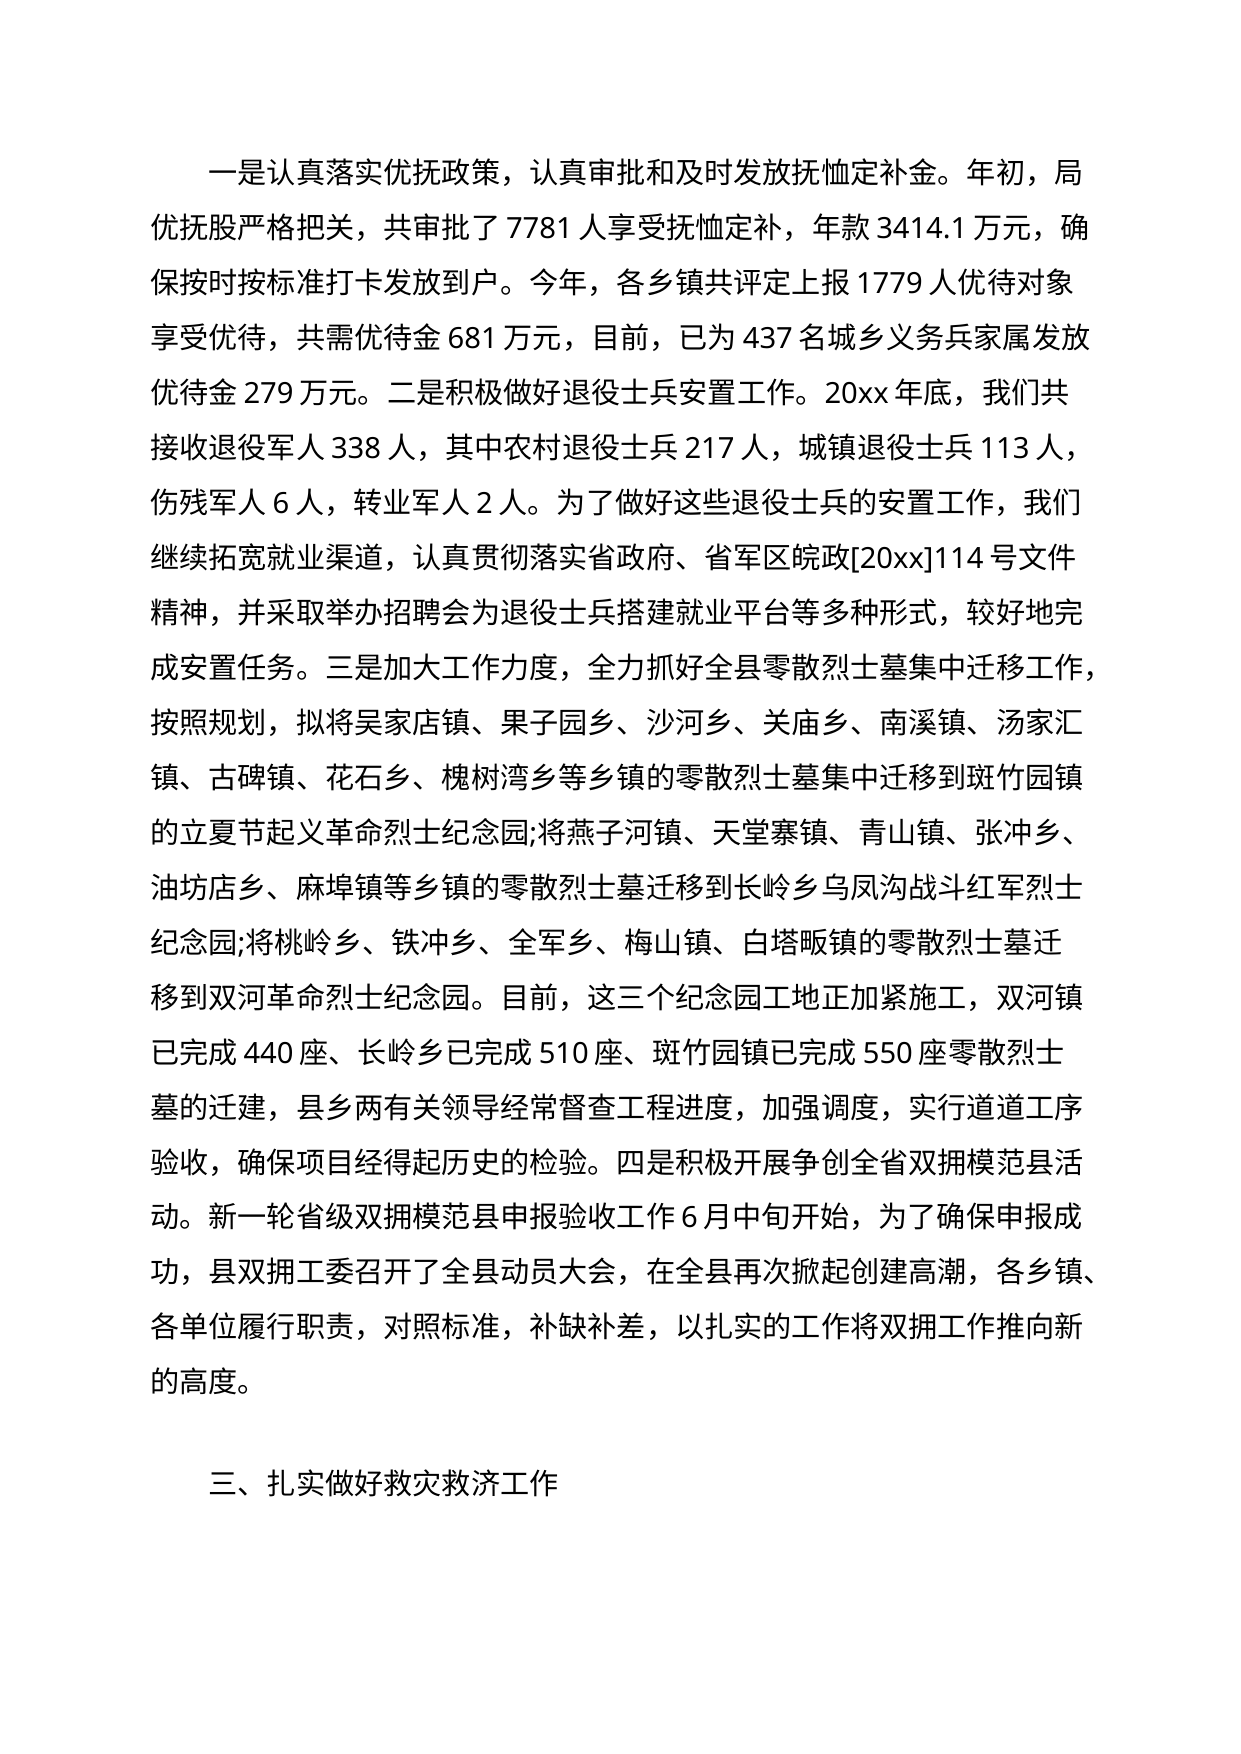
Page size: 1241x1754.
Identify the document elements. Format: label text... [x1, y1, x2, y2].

text 一是认真落实优抚政策，认真审批和及时发放抚恤定补金。年初，局优抚股严格把关，共审批了7781人享受抚恤定补，年款3414.1万元，确保按时按标准打卡发放到户。今年，各乡镇共评定上报1779人优待对象享受优待，共需优待金681万元，目前，已为437名城乡义务兵家属发放优待金279万元。二是积极做好退役士兵安置工作。20xx年底，我们共接收退役军人338人，其中农村退役士兵217人，城镇退役士兵113人，伤残军人6人，转业军人2人。为了做好这些退役士兵的安置工作，我们继续拓宽就业渠道，认真贯彻落实省政府、省军区皖政[20xx]114号文件精神，并采取举办招聘会为退役士兵搭建就业平台等多种形式，较好地完成安置任务。三是加大工作力度，全力抓好全县零散烈士墓集中迁移工作，按照规划，拟将吴家店镇、果子园乡、沙河乡、关庙乡、南溪镇、汤家汇镇、古碑镇、花石乡、槐树湾乡等乡镇的零散烈士墓集中迁移到斑竹园镇的立夏节起义革命烈士纪念园;将燕子河镇、天堂寨镇、青山镇、张冲乡、油坊店乡、麻埠镇等乡镇的零散烈士墓迁移到长岭乡乌凤沟战斗红军烈士纪念园;将桃岭乡、铁冲乡、全军乡、梅山镇、白塔畈镇的零散烈士墓迁移到双河革命烈士纪念园。目前，这三个纪念园工地正加紧施工，双河镇已完成440座、长岭乡已完成510座、斑竹园镇已完成550座零散烈士墓的迁建，县乡两有关领导经常督查工程进度，加强调度，实行道道工序验收，确保项目经得起历史的检验。四是积极开展争创全省双拥模范县活动。新一轮省级双拥模范县申报验收工作6月中旬开始，为了确保申报成功，县双拥工委召开了全县动员大会，在全县再次掀起创建高潮，各乡镇、各单位履行职责，对照标准，补缺补差，以扎实的工作将双拥工作推向新的高度。 [150, 150, 1090, 1401]
text 三、扎实做好救灾救济工作 [150, 1461, 1090, 1503]
